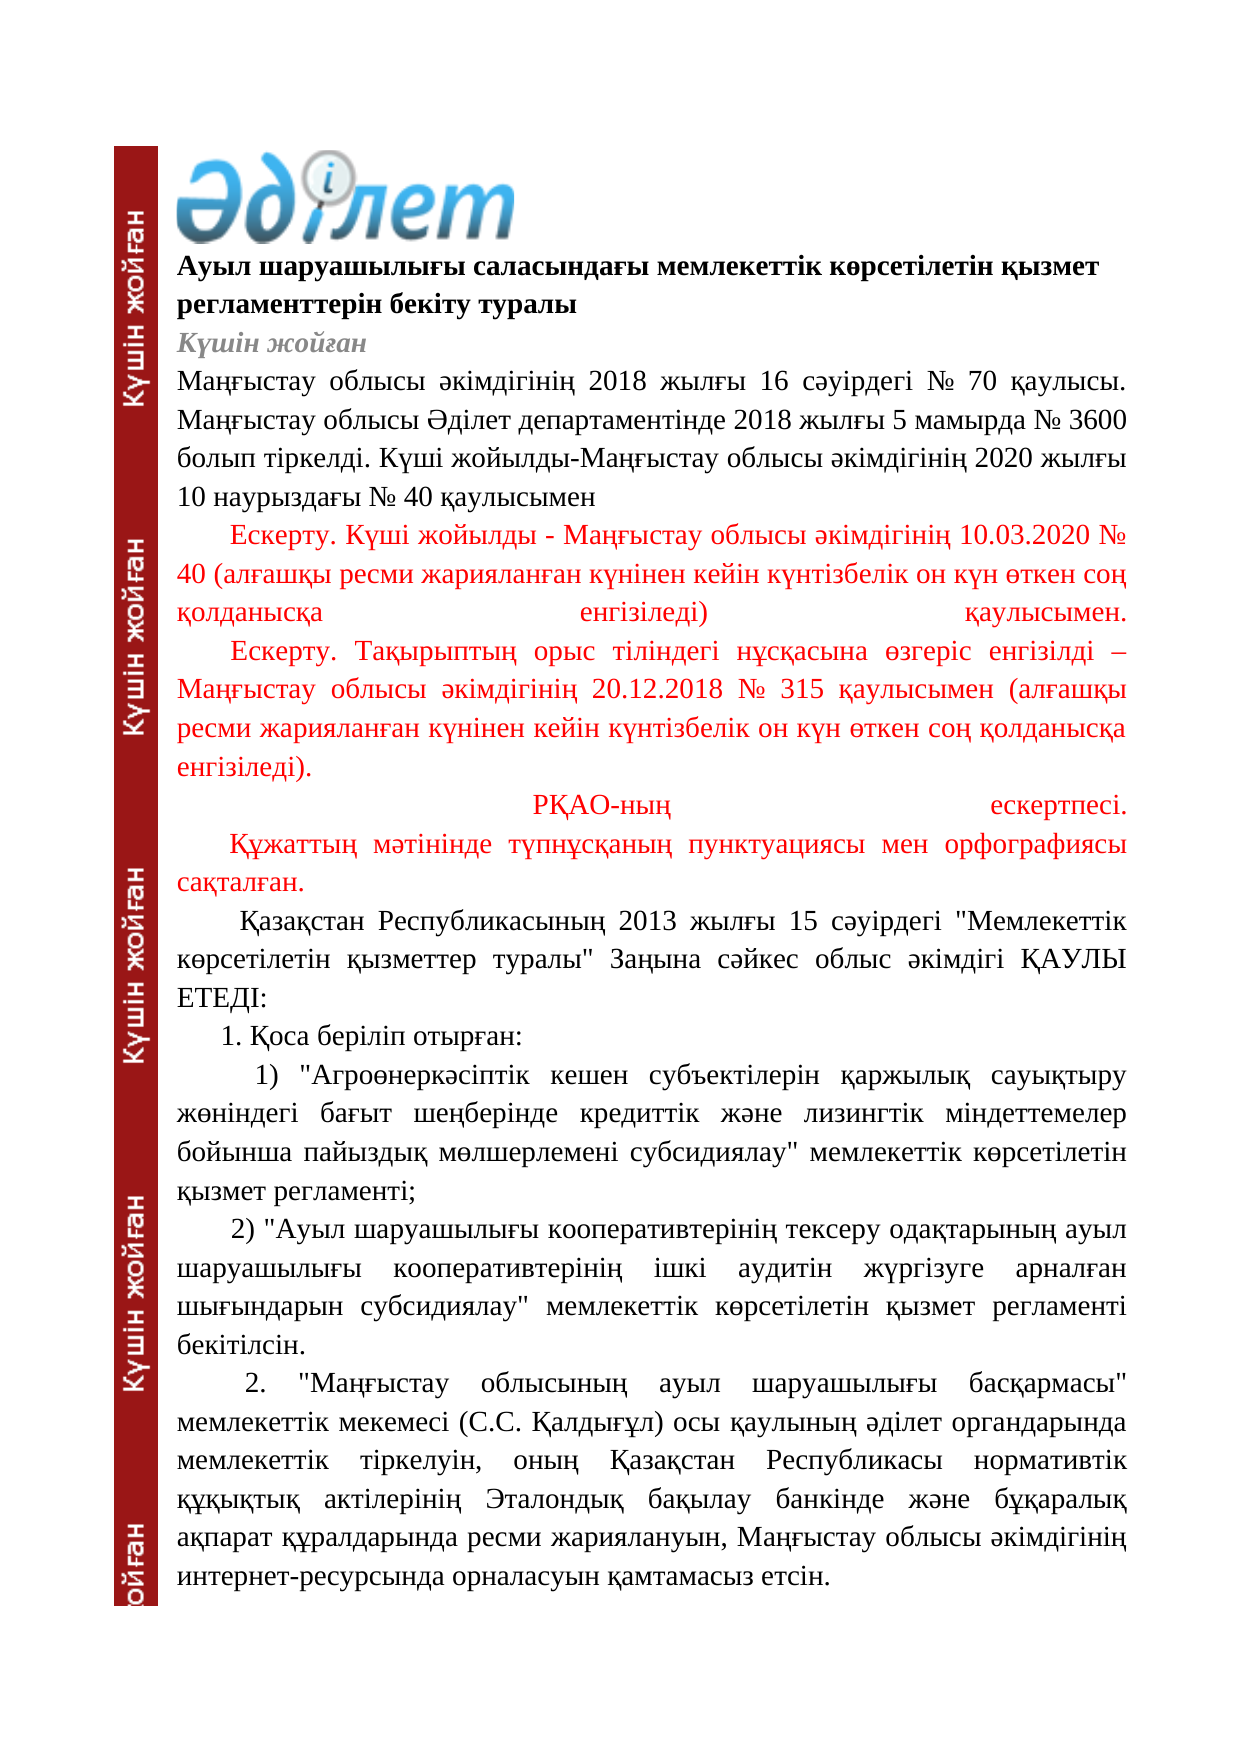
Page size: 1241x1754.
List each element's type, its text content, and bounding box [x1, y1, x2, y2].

text Күшін жойған [112, 325, 1128, 358]
picture [176, 150, 515, 244]
picture [114, 1360, 158, 1365]
picture [114, 358, 158, 363]
text 1. Қоса беріліп отырған: [112, 1018, 1128, 1052]
picture [114, 1206, 158, 1211]
picture [114, 1592, 158, 1606]
text Қазақстан Республикасының 2013 жылғы 15 сәуірдегі "Мемлекеттік көрсетілетін қызметтер туралы" Заңына сәйкес облыс әкімдігі ҚАУЛЫ ЕТЕДІ: [112, 903, 1128, 1013]
picture [114, 1052, 158, 1057]
picture [114, 1013, 158, 1018]
text Ауыл шаруашылығы саласындағы мемлекеттік көрсетілетін қызмет регламенттерін бекіту туралы [112, 248, 1128, 320]
text 2) "Ауыл шаруашылығы кооперативтерінің тексеру одақтарының ауыл шаруашылығы кооперативтерінің ішкі аудитін жүргізуге арналған шығындарын субсидиялау" мемлекеттік көрсетілетін қызмет регламенті бекітілсін. [112, 1211, 1128, 1360]
text Маңғыстау облысы әкімдігінің 2018 жылғы 16 сәуірдегі № 70 қаулысы. Маңғыстау облысы Әділет департаментінде 2018 жылғы 5 мамырда № 3600 болып тіркелді. Күші жойылды-Маңғыстау облысы әкімдігінің 2020 жылғы 10 наурыздағы № 40 қаулысымен [112, 363, 1128, 512]
text 1) "Агроөнеркәсіптік кешен субъектілерін қаржылық сауықтыру жөніндегі бағыт шеңберінде кредиттік және лизингтік міндеттемелер бойынша пайыздық мөлшерлемені субсидиялау" мемлекеттік көрсетілетін қызмет регламенті; [112, 1057, 1128, 1206]
picture [114, 512, 158, 517]
picture [114, 898, 158, 903]
picture [114, 146, 158, 248]
text 2. "Маңғыстау облысының ауыл шаруашылығы басқармасы" мемлекеттік мекемесі (С.С. Қалдығұл) осы қаулының әділет органдарында мемлекеттік тіркелуін, оның Қазақстан Республикасы нормативтік құқықтық актілерінің Эталондық бақылау банкінде және бұқаралық ақпарат құралдарында ресми жариялануын, Маңғыстау облысы әкімдігінің интернет-ресурсында орналасуын қамтамасыз етсін. [112, 1365, 1128, 1592]
picture [114, 320, 158, 325]
text Ескерту. Күші жойылды - Маңғыстау облысы әкімдігінің 10.03.2020 № 40 (алғашқы ресми жарияланған күнінен кейін күнтізбелік он күн өткен соң қолданысқа енгізіледі) қаулысымен. Ескерту. Тақырыптың орыс тіліндегі нұсқасына өзгеріс енгізілді – Маңғыстау облысы әкімдігінің 20.12.2018 № 315 қаулысымен (алғашқы ресми жарияланған күнінен кейін күнтізбелік он күн өткен соң қолданысқа енгізіледі). РҚАО-ның ескертпесі. Құжаттың мәтінінде түпнұсқаның пунктуациясы мен орфографиясы сақталған. [112, 517, 1128, 898]
